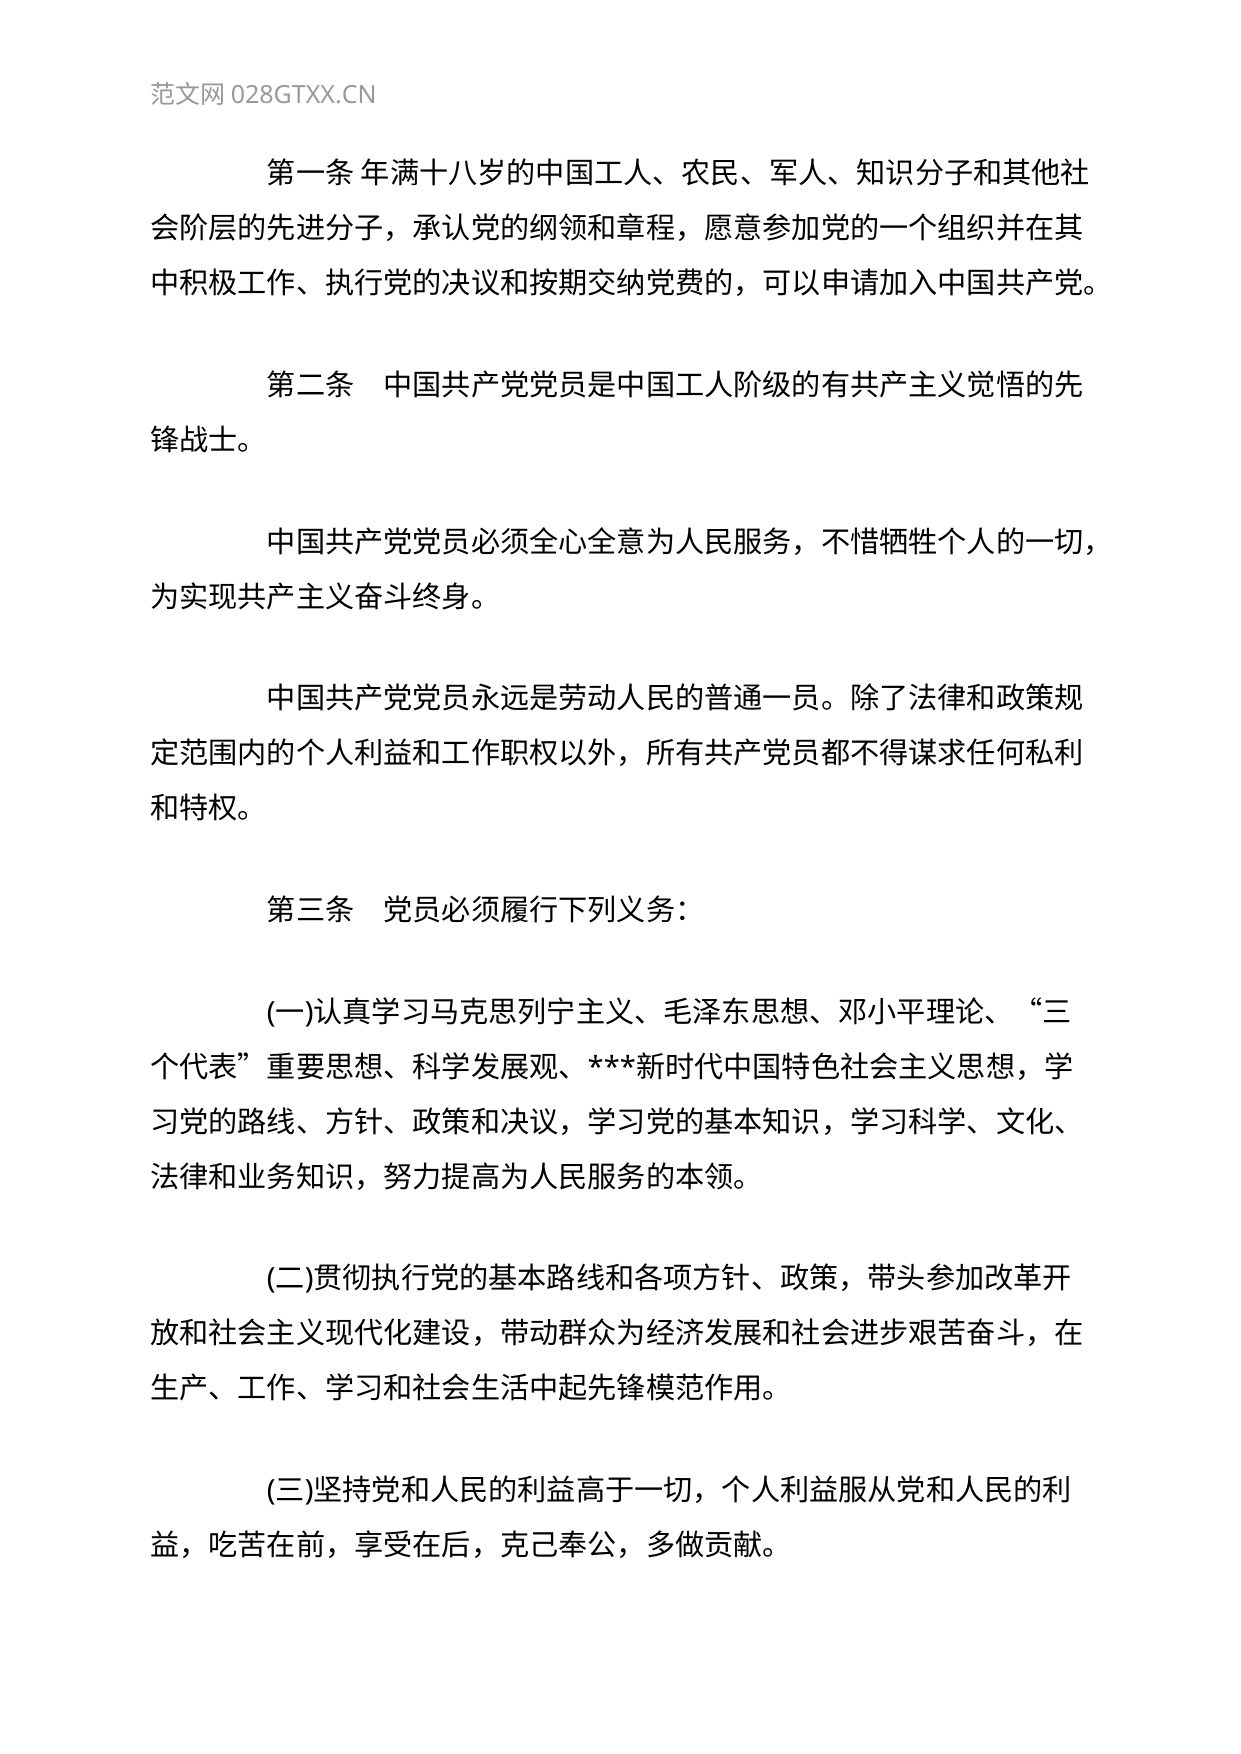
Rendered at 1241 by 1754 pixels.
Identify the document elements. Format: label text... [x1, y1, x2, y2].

text 中国共产党党员永远是劳动人民的普通一员。除了法律和政策规定范围内的个人利益和工作职权以外，所有共产党员都不得谋求任何私利和特权。 [150, 675, 1090, 827]
text (一)认真学习马克思列宁主义、毛泽东思想、邓小平理论、“三个代表”重要思想、科学发展观、***新时代中国特色社会主义思想，学习党的路线、方针、政策和决议，学习党的基本知识，学习科学、文化、法律和业务知识，努力提高为人民服务的本领。 [150, 988, 1090, 1195]
text (三)坚持党和人民的利益高于一切，个人利益服从党和人民的利益，吃苦在前，享受在后，克己奉公，多做贡献。 [150, 1467, 1090, 1564]
text 第二条 中国共产党党员是中国工人阶级的有共产主义觉悟的先锋战士。 [150, 362, 1090, 459]
text (二)贯彻执行党的基本路线和各项方针、政策，带头参加改革开放和社会主义现代化建设，带动群众为经济发展和社会进步艰苦奋斗，在生产、工作、学习和社会生活中起先锋模范作用。 [150, 1255, 1090, 1407]
text 中国共产党党员必须全心全意为人民服务，不惜牺牲个人的一切，为实现共产主义奋斗终身。 [150, 518, 1090, 615]
text 第一条 年满十八岁的中国工人、农民、军人、知识分子和其他社会阶层的先进分子，承认党的纲领和章程，愿意参加党的一个组织并在其中积极工作、执行党的决议和按期交纳党费的，可以申请加入中国共产党。 [150, 150, 1090, 302]
text 第三条 党员必须履行下列义务： [150, 886, 1090, 929]
